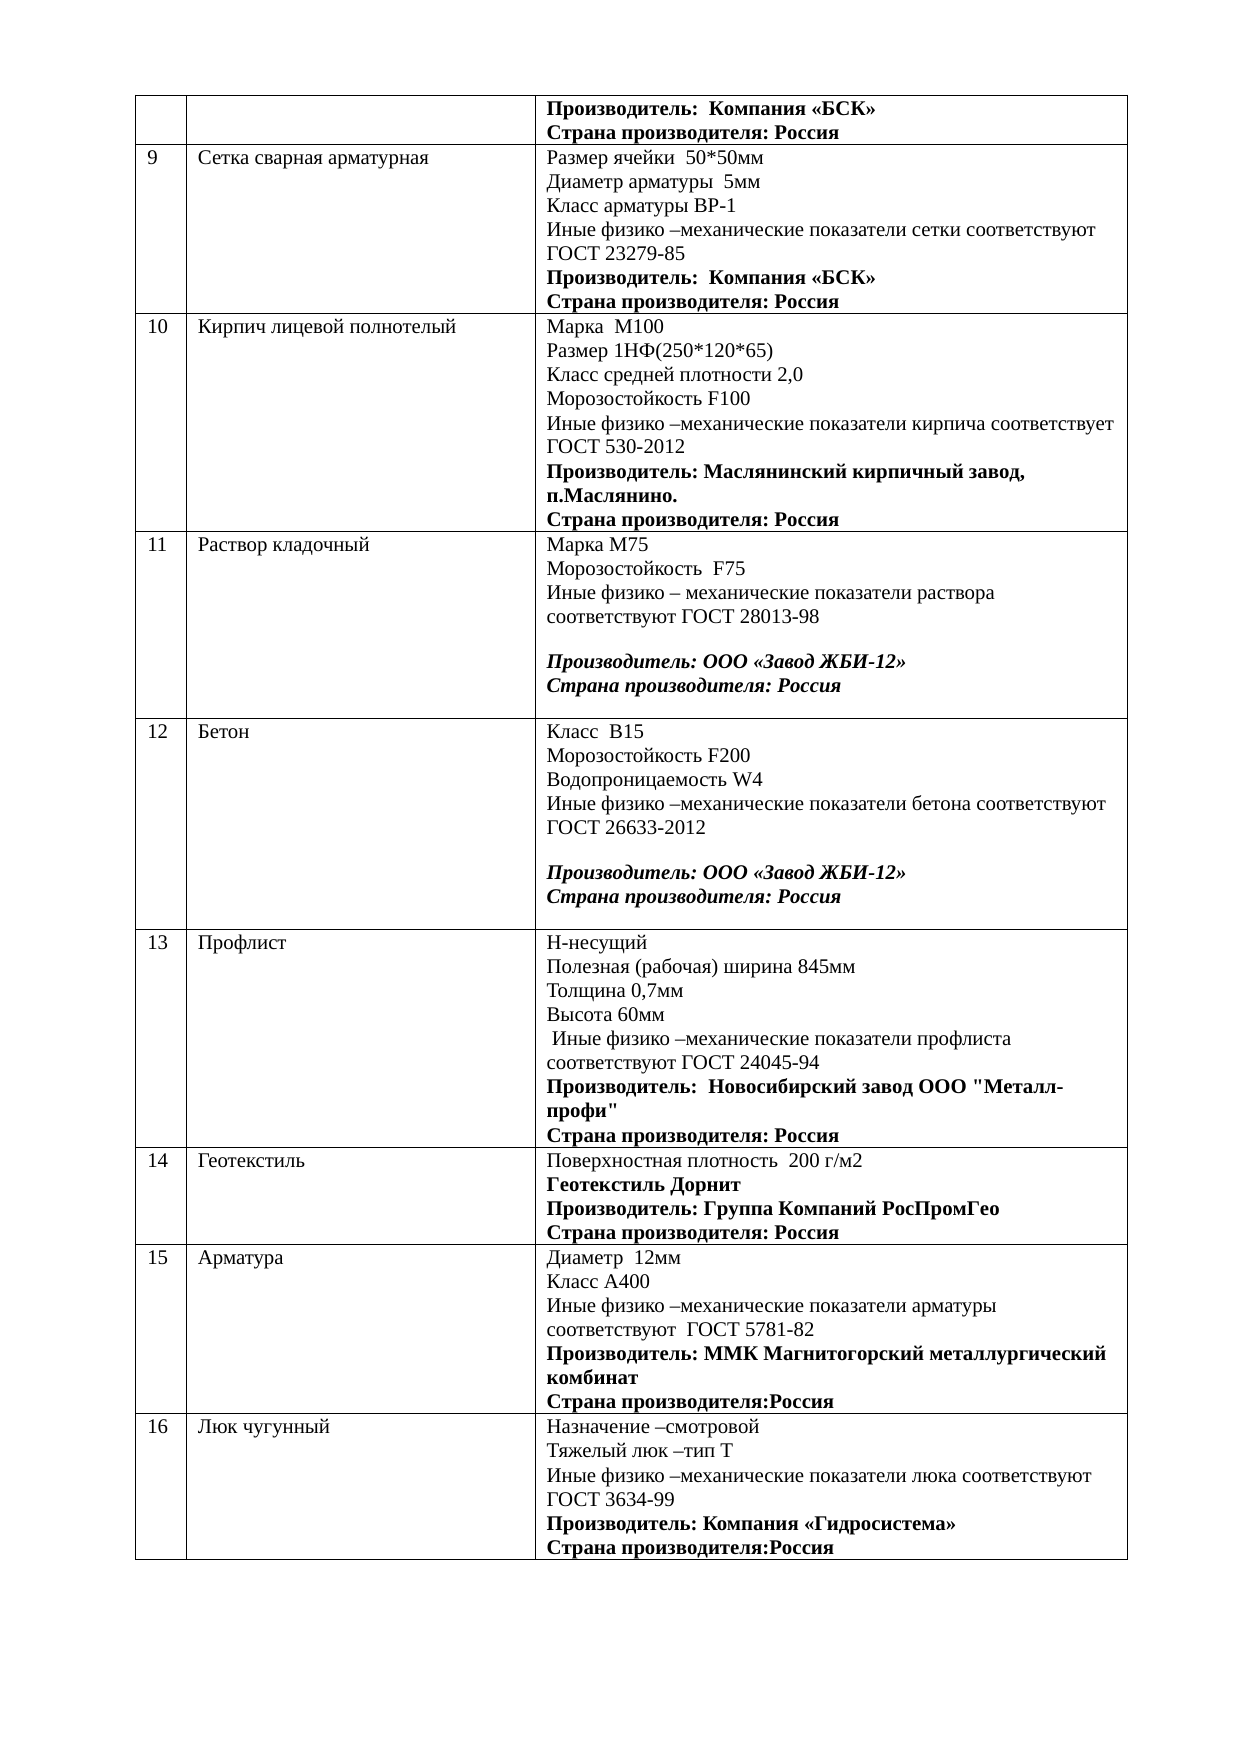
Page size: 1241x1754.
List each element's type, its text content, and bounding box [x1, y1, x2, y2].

table_cell Размер ячейки 50*50мм Диаметр арматуры 5мм Класс арматуры ВР-1 Иные физико –механические показатели сетки соответствуют ГОСТ 23279-85 Производитель: Компания «БСК» Страна производителя: Россия [536, 145, 1127, 313]
table_cell 12 [136, 719, 186, 929]
table_cell Кирпич лицевой полнотелый [187, 314, 535, 531]
table_cell Назначение –смотровой Тяжелый люк –тип Т Иные физико –механические показатели люка соответствуют ГОСТ 3634-99 Производитель: Компания «Гидросистема» Страна производителя:Россия [536, 1414, 1127, 1559]
table_cell Сетка сварная арматурная [187, 145, 535, 313]
table_cell 11 [136, 532, 186, 718]
table_cell 14 [136, 1148, 186, 1244]
table_cell Геотекстиль [187, 1148, 535, 1244]
table_cell Н-несущий Полезная (рабочая) ширина 845мм Толщина 0,7мм Высота 60мм Иные физико –механические показатели профлиста соответствуют ГОСТ 24045-94 Производитель: Новосибирский завод ООО "Металл-профи" Страна производителя: Россия [536, 930, 1127, 1147]
table_cell Диаметр 12мм Класс А400 Иные физико –механические показатели арматуры соответствуют ГОСТ 5781-82 Производитель: ММК Магнитогорский металлургический комбинат Страна производителя:Россия [536, 1245, 1127, 1413]
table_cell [536, 96, 1127, 144]
table_cell 8 [136, 96, 186, 144]
table_cell Класс B15 Морозостойкость F200 Водопроницаемость W4 Иные физико –механические показатели бетона соответствуют ГОСТ 26633-2012 Производитель: ООО «Завод ЖБИ-12» Страна производителя: Россия [536, 719, 1127, 929]
table_cell 10 [136, 314, 186, 531]
table_cell Профлист [187, 930, 535, 1147]
table_cell 13 [136, 930, 186, 1147]
table_cell Марка М75 Морозостойкость F75 Иные физико – механические показатели раствора соответствуют ГОСТ 28013-98 Производитель: ООО «Завод ЖБИ-12» Страна производителя: Россия [536, 532, 1127, 718]
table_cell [187, 96, 535, 144]
table_cell Поверхностная плотность 200 г/м2 Геотекстиль Дорнит Производитель: Группа Компаний РосПромГео Страна производителя: Россия [536, 1148, 1127, 1244]
table_cell Раствор кладочный [187, 532, 535, 718]
table_cell Арматура [187, 1245, 535, 1413]
table_cell Марка М100 Размер 1НФ(250*120*65) Класс средней плотности 2,0 Морозостойкость F100 Иные физико –механические показатели кирпича соответствует ГОСТ 530-2012 Производитель: Маслянинский кирпичный завод, п.Маслянино. Страна производителя: Россия [536, 314, 1127, 531]
table_cell Люк чугунный [187, 1414, 535, 1559]
table_cell Бетон [187, 719, 535, 929]
table_cell 16 [136, 1414, 186, 1559]
table_cell 15 [136, 1245, 186, 1413]
table_cell 9 [136, 145, 186, 313]
